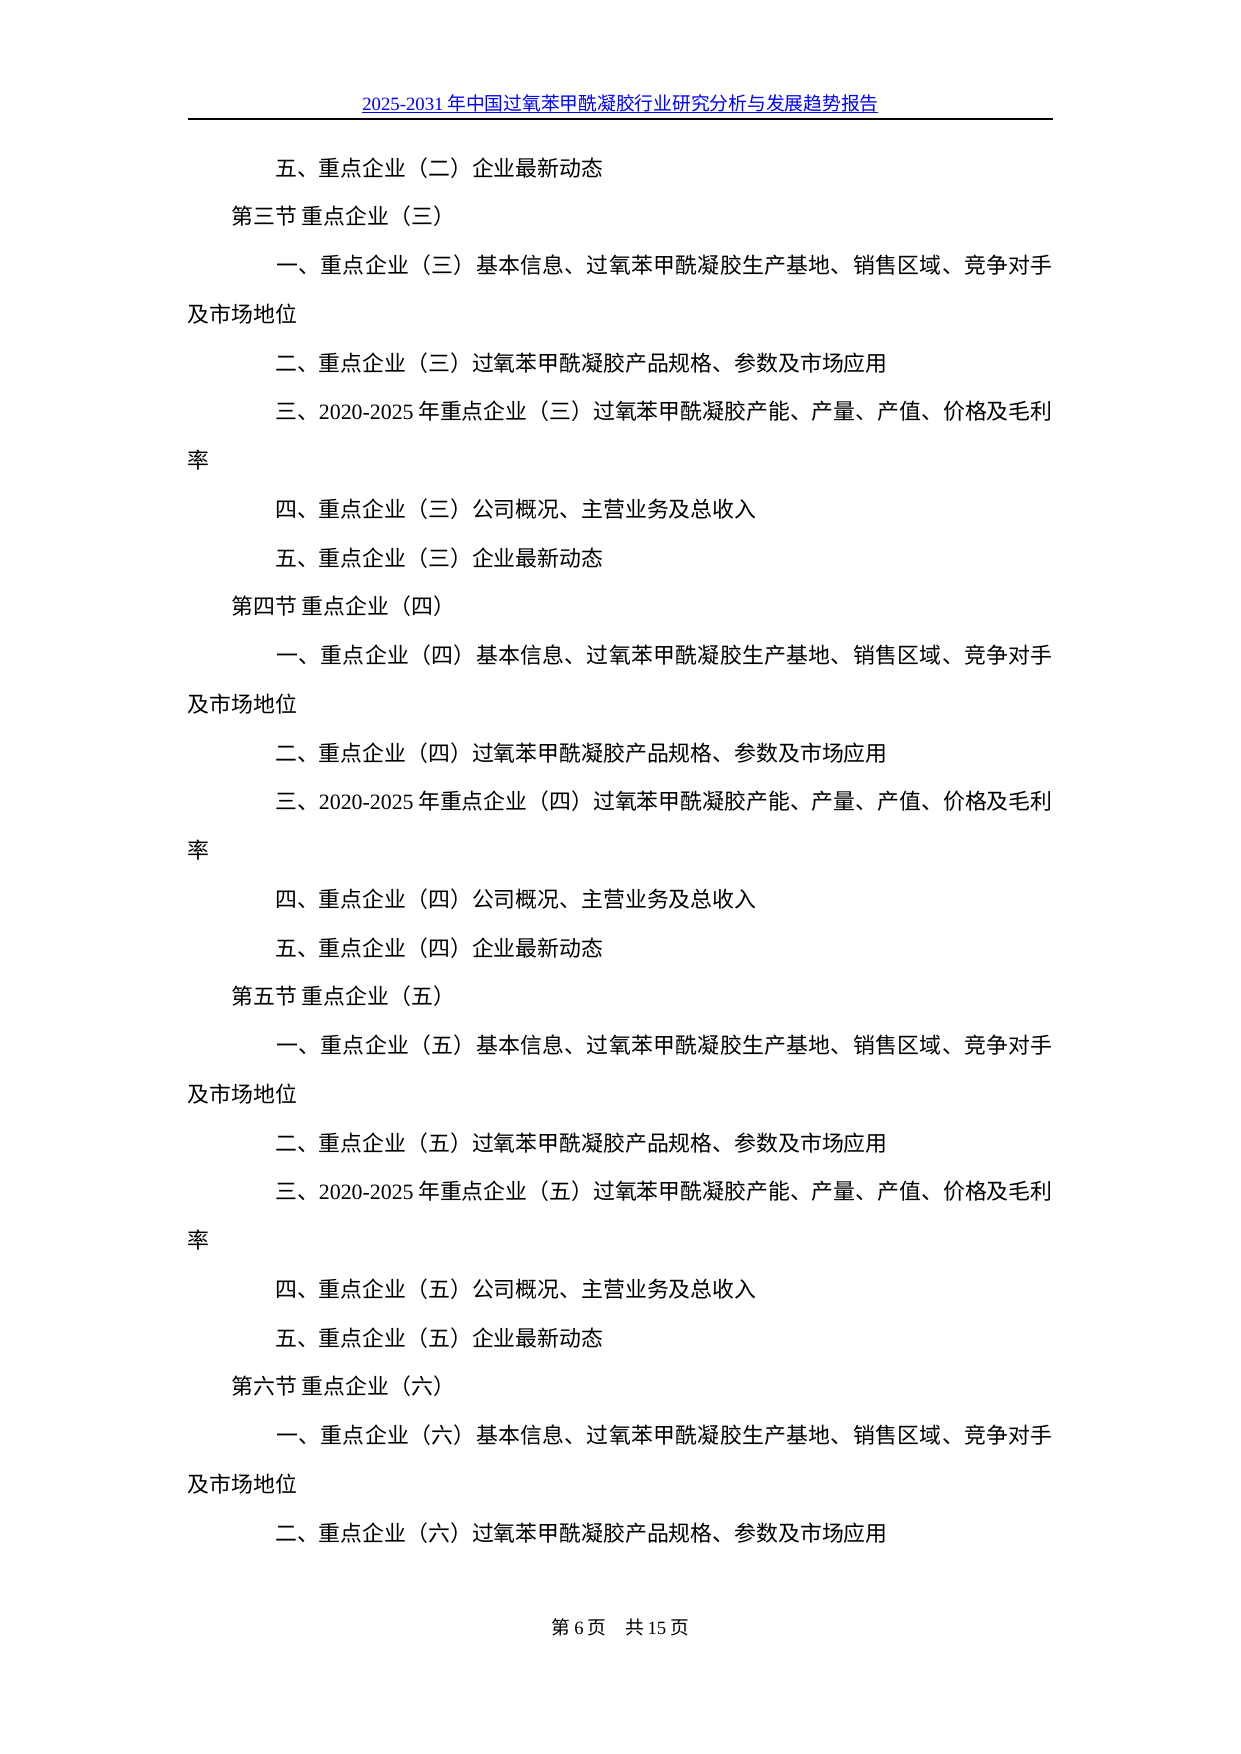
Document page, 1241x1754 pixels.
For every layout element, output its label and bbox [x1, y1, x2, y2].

text [187, 150, 1053, 1548]
